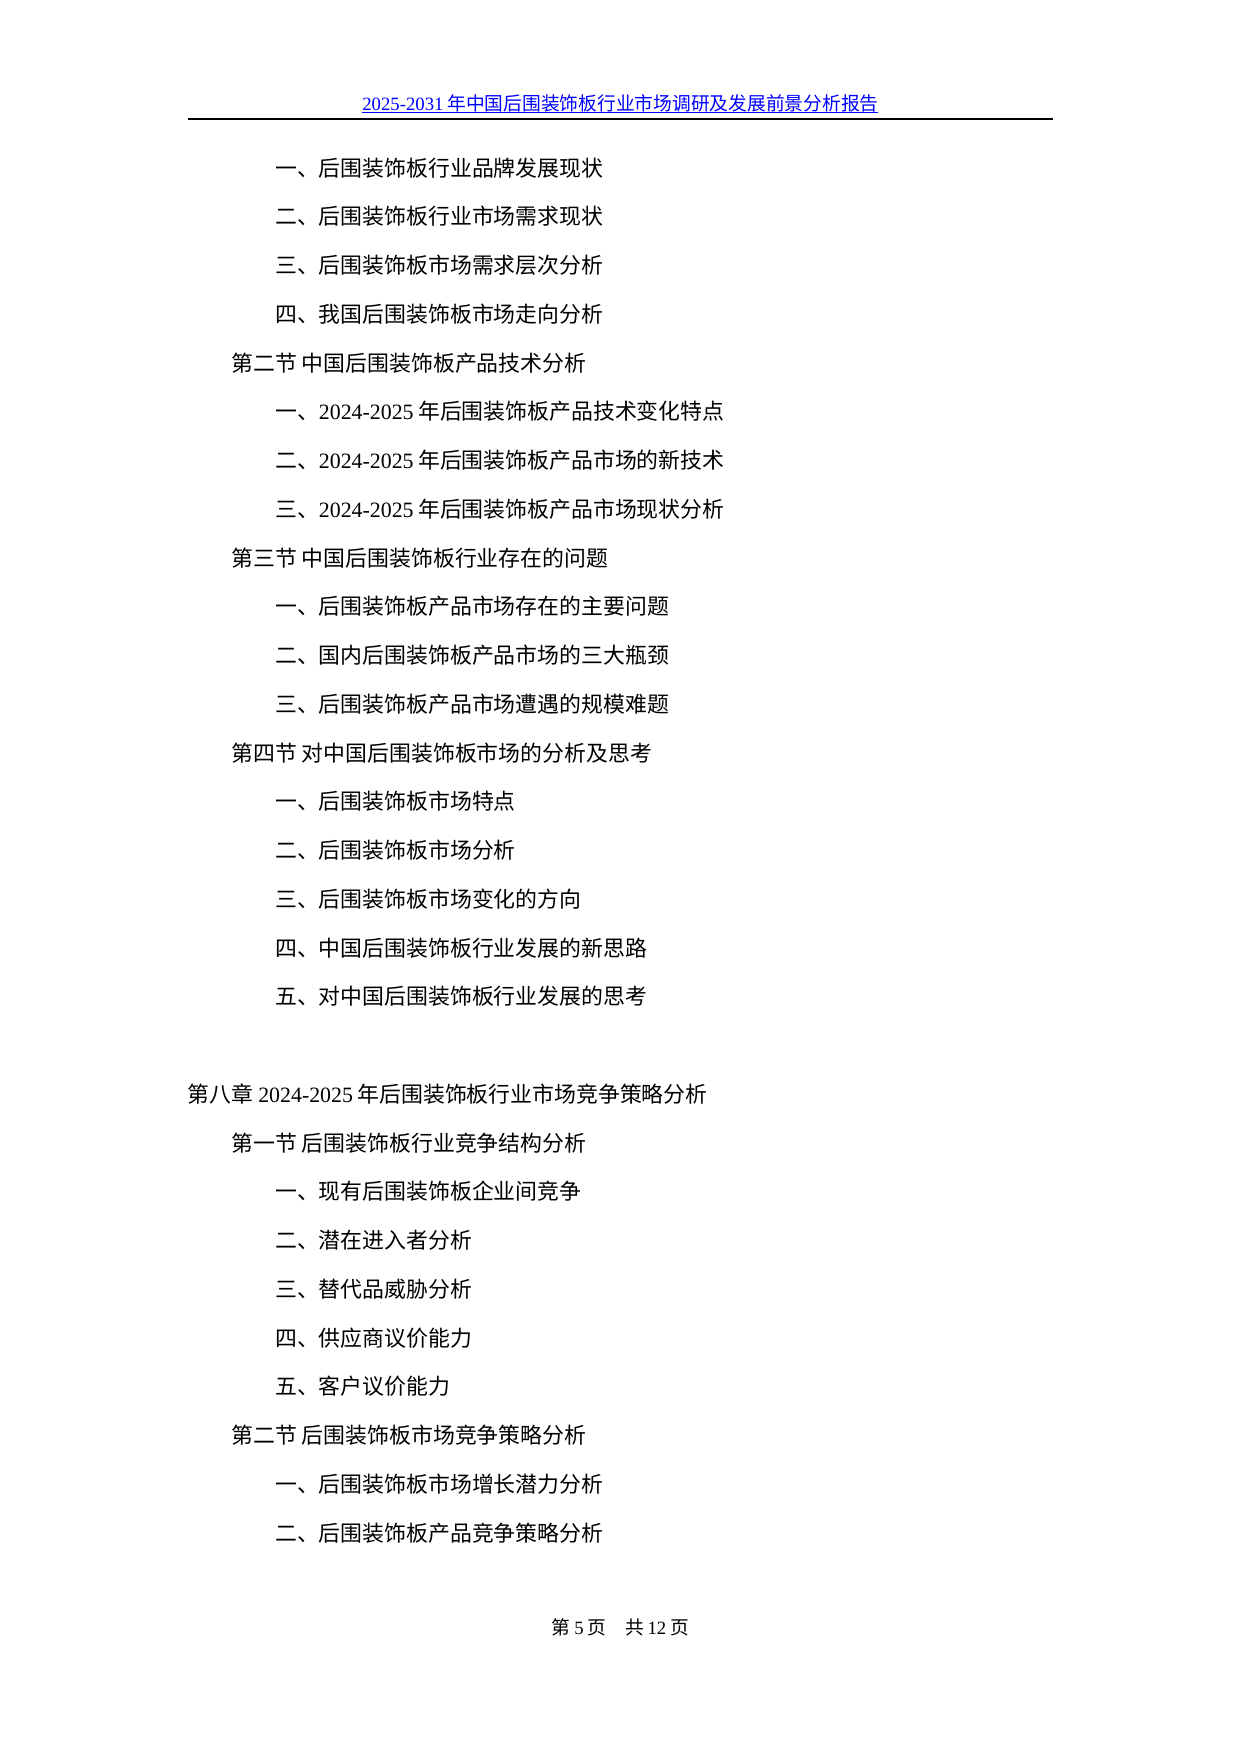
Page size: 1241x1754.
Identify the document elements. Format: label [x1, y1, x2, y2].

text [187, 150, 1053, 1548]
